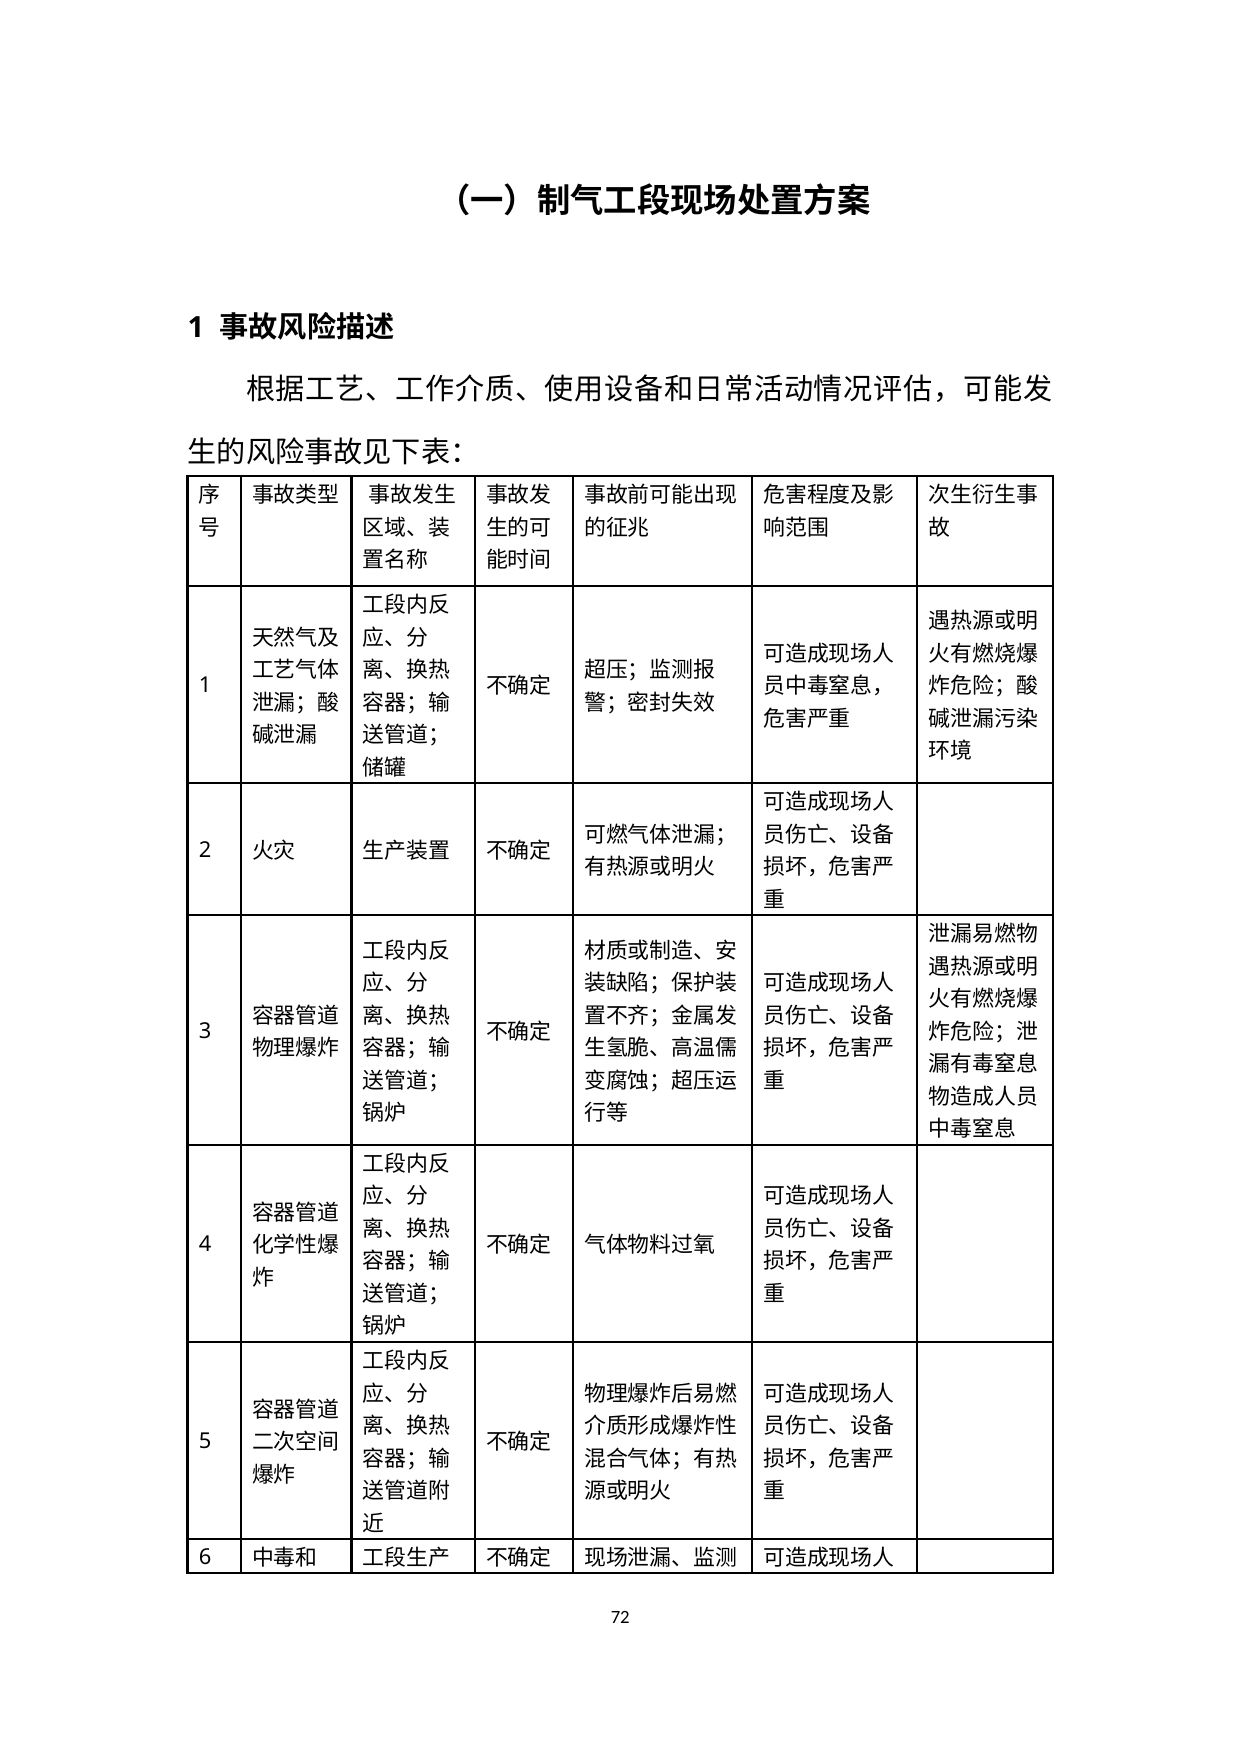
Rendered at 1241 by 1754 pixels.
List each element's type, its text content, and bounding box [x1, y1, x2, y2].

table_cell [918, 1540, 1052, 1572]
table_header 事故类型 [242, 477, 350, 585]
table_cell 1 [189, 587, 240, 782]
table_cell 工段内反应、分离、换热容器；输送管道；储罐 [353, 587, 474, 782]
table_cell 工段内反应、分离、换热容器；输送管道；锅炉 [353, 916, 474, 1143]
table_cell 不确定 [476, 587, 572, 782]
table_cell 现场泄漏、监测报警、通风不良 [574, 1540, 751, 1572]
table_header 序号 [189, 477, 240, 585]
table_cell 容器管道物理爆炸 [242, 916, 350, 1143]
table_cell 可造成现场人员中毒窒息，危害严重 [753, 1540, 916, 1572]
table_cell 工段内反应、分离、换热容器；输送管道附近 [353, 1343, 474, 1538]
table_header 事故前可能出现的征兆 [574, 477, 751, 585]
table_cell 中毒和 窒息 [242, 1540, 350, 1572]
table_cell 不确定 [476, 1540, 572, 1572]
table_cell 天然气及工艺气体泄漏；酸碱泄漏 [242, 587, 350, 782]
table_cell 2 [189, 784, 240, 914]
table_cell 遇热源或明火有燃烧爆炸危险；酸碱泄漏污染环境 [918, 587, 1052, 782]
table_cell 火灾 [242, 784, 350, 914]
table_header 危害程度及影响范围 [753, 477, 916, 585]
table_cell 可燃气体泄漏；有热源或明火 [574, 784, 751, 914]
text 根据工艺、工作介质、使用设备和日常活动情况评估，可能发生的风险事故见下表： [187, 349, 1053, 474]
table_cell [918, 1343, 1052, 1538]
table_cell 可造成现场人员中毒窒息，危害严重 [753, 587, 916, 782]
table_cell 生产装置 [353, 784, 474, 914]
table_cell 不确定 [476, 1146, 572, 1341]
table_header 次生衍生事故 [918, 477, 1052, 585]
table_cell 超压；监测报警；密封失效 [574, 587, 751, 782]
table_cell 可造成现场人员伤亡、设备损坏，危害严重 [753, 916, 916, 1143]
table_cell 3 [189, 916, 240, 1143]
table_cell 可造成现场人员伤亡、设备损坏，危害严重 [753, 1343, 916, 1538]
table_cell 可造成现场人员伤亡、设备损坏，危害严重 [753, 784, 916, 914]
table_cell 容器管道化学性爆炸 [242, 1146, 350, 1341]
table_cell 工段内反应、分离、换热容器；输送管道；锅炉 [353, 1146, 474, 1341]
table_cell 物理爆炸后易燃介质形成爆炸性混合气体；有热源或明火 [574, 1343, 751, 1538]
table_cell 不确定 [476, 1343, 572, 1538]
text 1 事故风险描述 [187, 287, 1053, 349]
table_cell [918, 1146, 1052, 1341]
table_cell 可造成现场人员伤亡、设备损坏，危害严重 [753, 1146, 916, 1341]
table_cell 工段生产现场 [353, 1540, 474, 1572]
table_cell 材质或制造、安装缺陷；保护装置不齐；金属发生氢脆、高温儒变腐蚀；超压运行等 [574, 916, 751, 1143]
table_header 事故发生区域、装置名称 [353, 477, 474, 585]
table_cell 不确定 [476, 916, 572, 1143]
table_cell 容器管道二次空间爆炸 [242, 1343, 350, 1538]
table_cell 气体物料过氧 [574, 1146, 751, 1341]
table_header 事故发生的可能时间 [476, 477, 572, 585]
table_cell 6 [189, 1540, 240, 1572]
table_cell [918, 784, 1052, 914]
table_cell 泄漏易燃物遇热源或明火有燃烧爆炸危险；泄漏有毒窒息物造成人员中毒窒息 [918, 916, 1052, 1143]
table_cell 4 [189, 1146, 240, 1341]
table_cell 5 [189, 1343, 240, 1538]
table_cell 不确定 [476, 784, 572, 914]
text （一）制气工段现场处置方案 [187, 162, 1053, 224]
